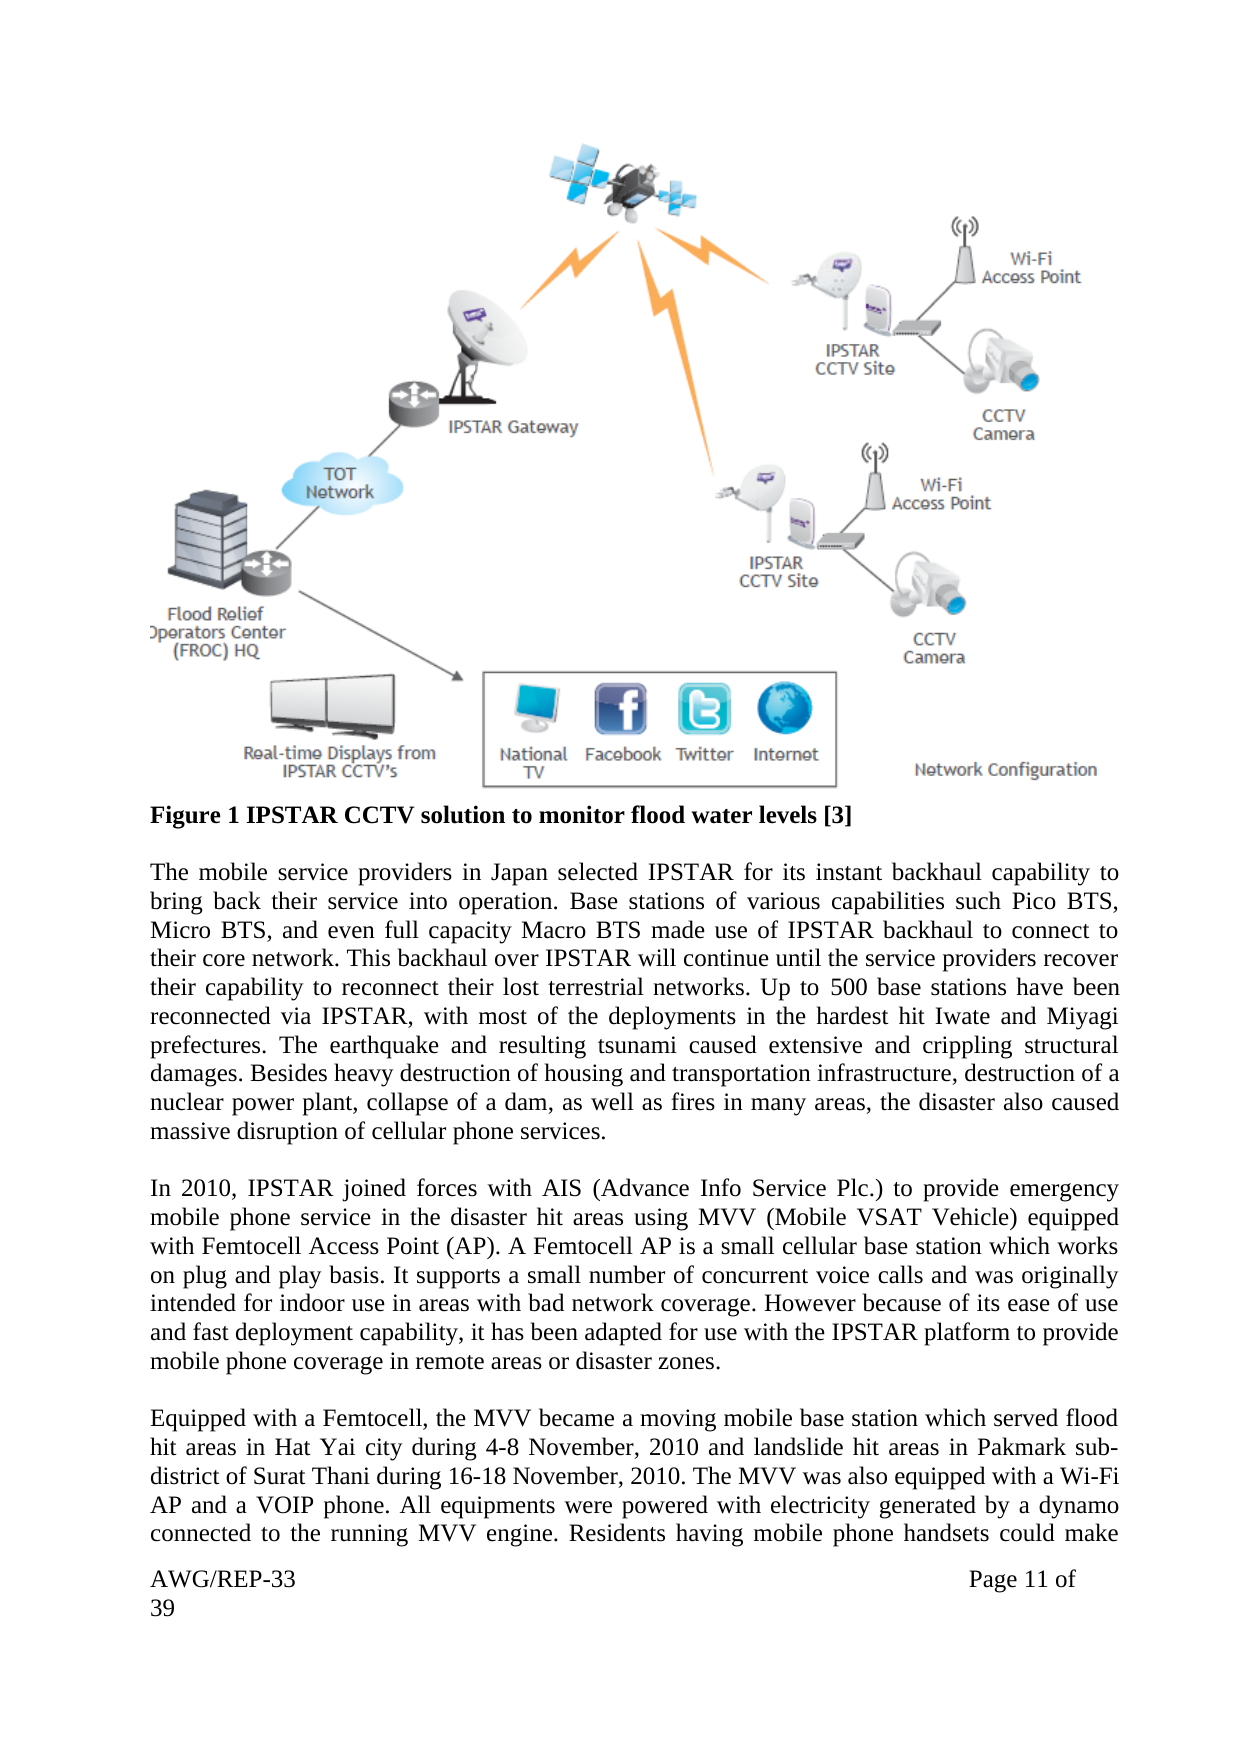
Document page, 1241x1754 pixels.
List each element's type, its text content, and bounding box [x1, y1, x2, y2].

text The mobile service providers in Japan selected IPSTAR for its instant backhaul capability to bring back their service into operation. Base stations of various capabilities such Pico BTS, Micro BTS, and even full capacity Macro BTS made use of IPSTAR backhaul to connect to their core network. This backhaul over IPSTAR will continue until the service providers recover their capability to reconnect their lost terrestrial networks. Up to 500 base stations have been reconnected via IPSTAR, with most of the deployments in the hardest hit Iwate and Miyagi prefectures. The earthquake and resulting tsunami caused extensive and crippling structural damages. Besides heavy destruction of housing and transportation infrastructure, destruction of a nuclear power plant, collapse of a dam, as well as fires in many areas, the disaster also caused massive disruption of cellular phone services. [150, 857, 1120, 1145]
list Figure 1 IPSTAR CCTV solution to monitor flood water levels [3] [150, 800, 1120, 828]
text In 2010, IPSTAR joined forces with AIS (Advance Info Service Plc.) to provide emergency mobile phone service in the disaster hit areas using MVV (Mobile VSAT Vehicle) equipped with Femtocell Access Point (AP). A Femtocell AP is a small cellular base station which works on plug and play basis. It supports a small number of concurrent voice calls and was originally intended for indoor use in areas with bad network coverage. However because of its ease of use and fast deployment capability, it has been adapted for use with the IPSTAR platform to provide mobile phone coverage in remote areas or disaster zones. [150, 1173, 1120, 1375]
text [150, 1403, 1120, 1547]
